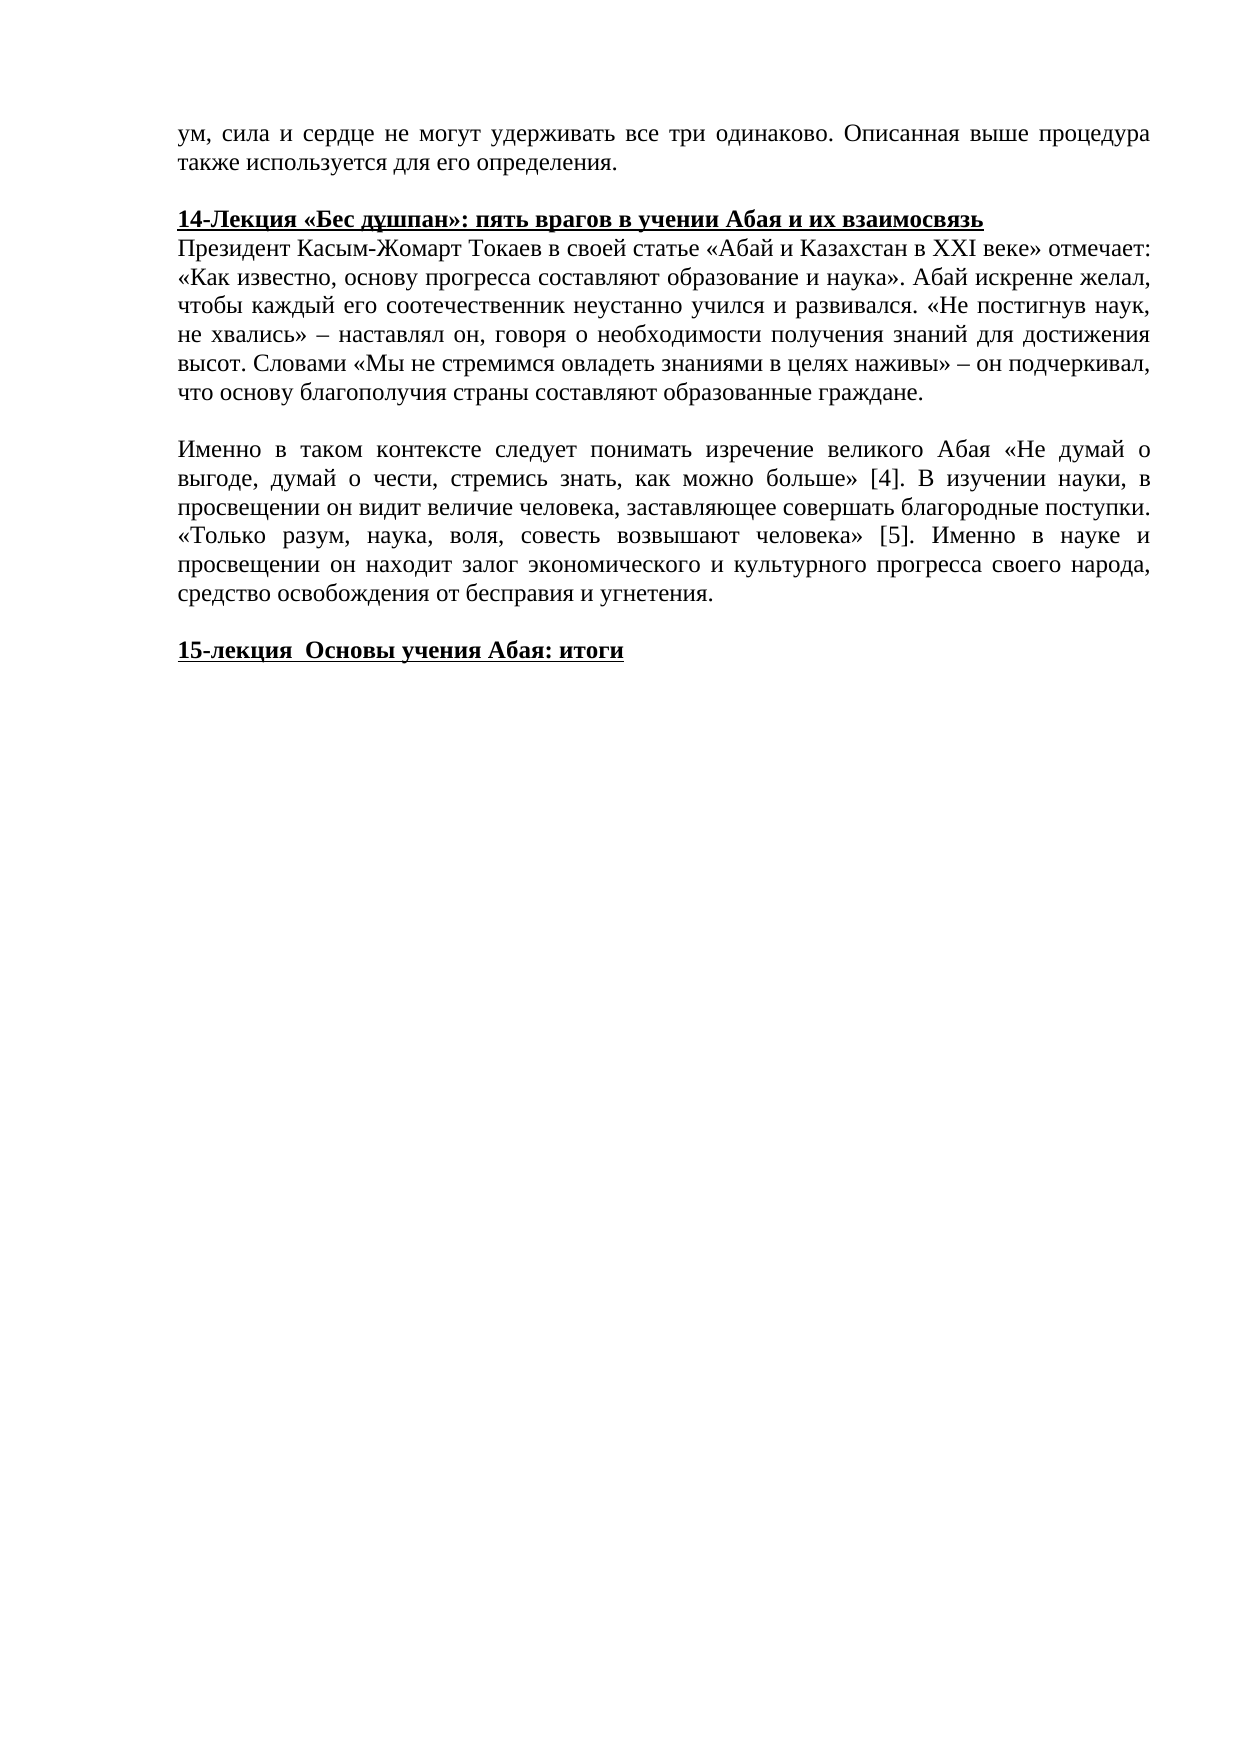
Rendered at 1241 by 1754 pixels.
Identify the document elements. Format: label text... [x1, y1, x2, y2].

text 15-лекция Основы учения Абая: итоги [177, 636, 1152, 664]
text Именно в таком контексте следует понимать изречение великого Абая «Не думай о выгоде, думай о чести, стремись знать, как можно больше» [4]. В изучении науки, в просвещении он видит величие человека, заставляющее совершать благородные поступки. «Только разум, наука, воля, совесть возвышают человека» [5]. Именно в науке и просвещении он находит залог экономического и культурного прогресса своего народа, средство освобождения от бесправия и угнетения. [177, 434, 1152, 607]
text Президент Касым-Жомарт Токаев в своей статье «Абай и Казахстан в XXI веке» отмечает: «Как известно, основу прогресса составляют образование и наука». Абай искренне желал, чтобы каждый его соотечественник неустанно учился и развивался. «Не постигнув наук, не хвались» – наставлял он, говоря о необходимости получения знаний для достижения высот. Словами «Мы не стремимся овладеть знаниями в целях наживы» – он подчеркивал, что основу благополучия страны составляют образованные граждане. [177, 233, 1152, 406]
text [177, 118, 1152, 176]
text 14-Лекция «Бес дұшпан»: пять врагов в учении Абая и их взаимосвязь [177, 204, 1152, 233]
